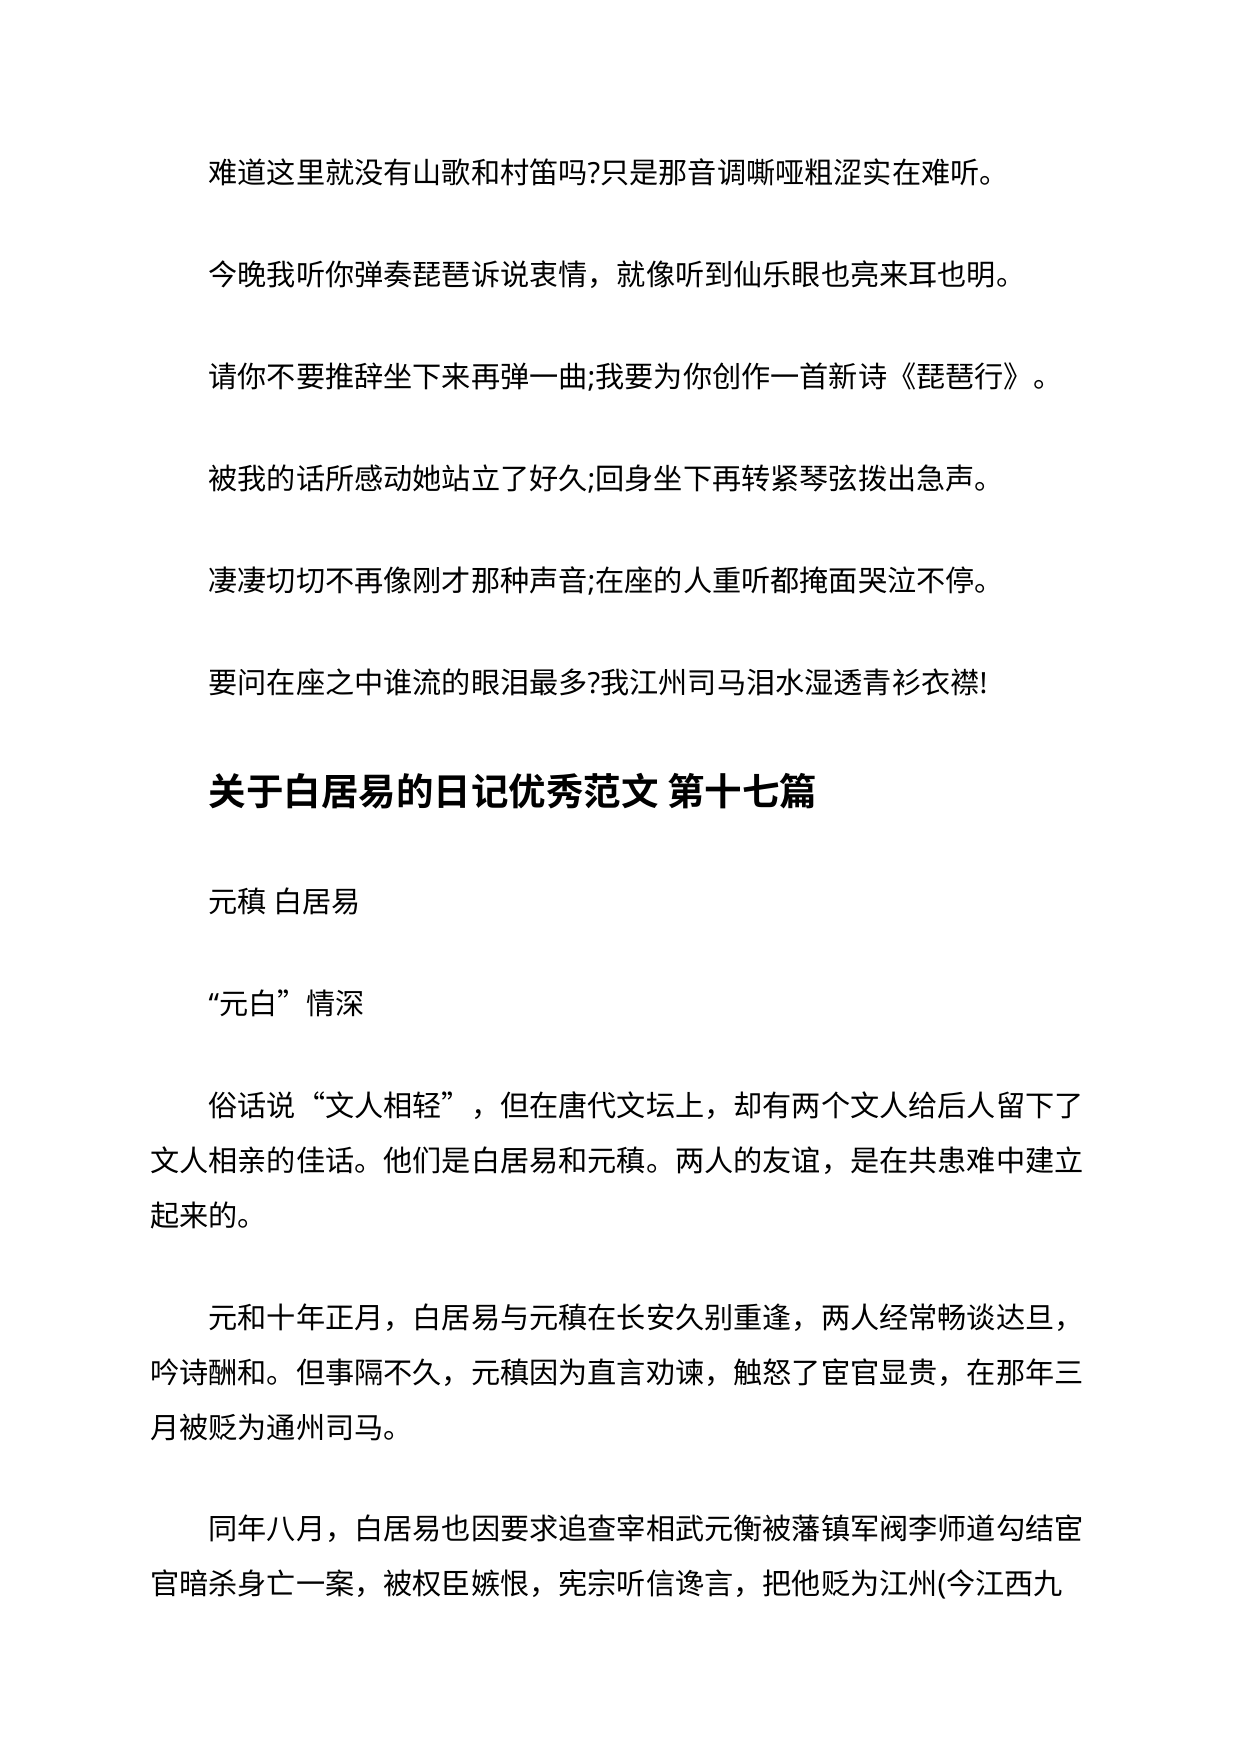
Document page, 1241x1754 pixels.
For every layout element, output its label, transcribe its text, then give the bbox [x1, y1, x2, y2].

text 今晚我听你弹奏琵琶诉说衷情，就像听到仙乐眼也亮来耳也明。 [150, 252, 1090, 294]
text 元和十年正月，白居易与元稹在长安久别重逢，两人经常畅谈达旦，吟诗酬和。但事隔不久，元稹因为直言劝谏，触怒了宦官显贵，在那年三月被贬为通州司马。 [150, 1294, 1090, 1446]
text 要问在座之中谁流的眼泪最多?我江州司马泪水湿透青衫衣襟! [150, 660, 1090, 702]
text 凄凄切切不再像刚才那种声音;在座的人重听都掩面哭泣不停。 [150, 558, 1090, 600]
text 元稹 白居易 [150, 879, 1090, 921]
text 请你不要推辞坐下来再弹一曲;我要为你创作一首新诗《琵琶行》。 [150, 354, 1090, 396]
text 难道这里就没有山歌和村笛吗?只是那音调嘶哑粗涩实在难听。 [150, 150, 1090, 192]
text 俗话说“文人相轻”，但在唐代文坛上，却有两个文人给后人留下了文人相亲的佳话。他们是白居易和元稹。两人的友谊，是在共患难中建立起来的。 [150, 1083, 1090, 1235]
text 关于白居易的日记优秀范文 第十七篇 [150, 762, 1090, 816]
text “元白”情深 [150, 981, 1090, 1023]
text 被我的话所感动她站立了好久;回身坐下再转紧琴弦拨出急声。 [150, 456, 1090, 498]
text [150, 1506, 1090, 1603]
